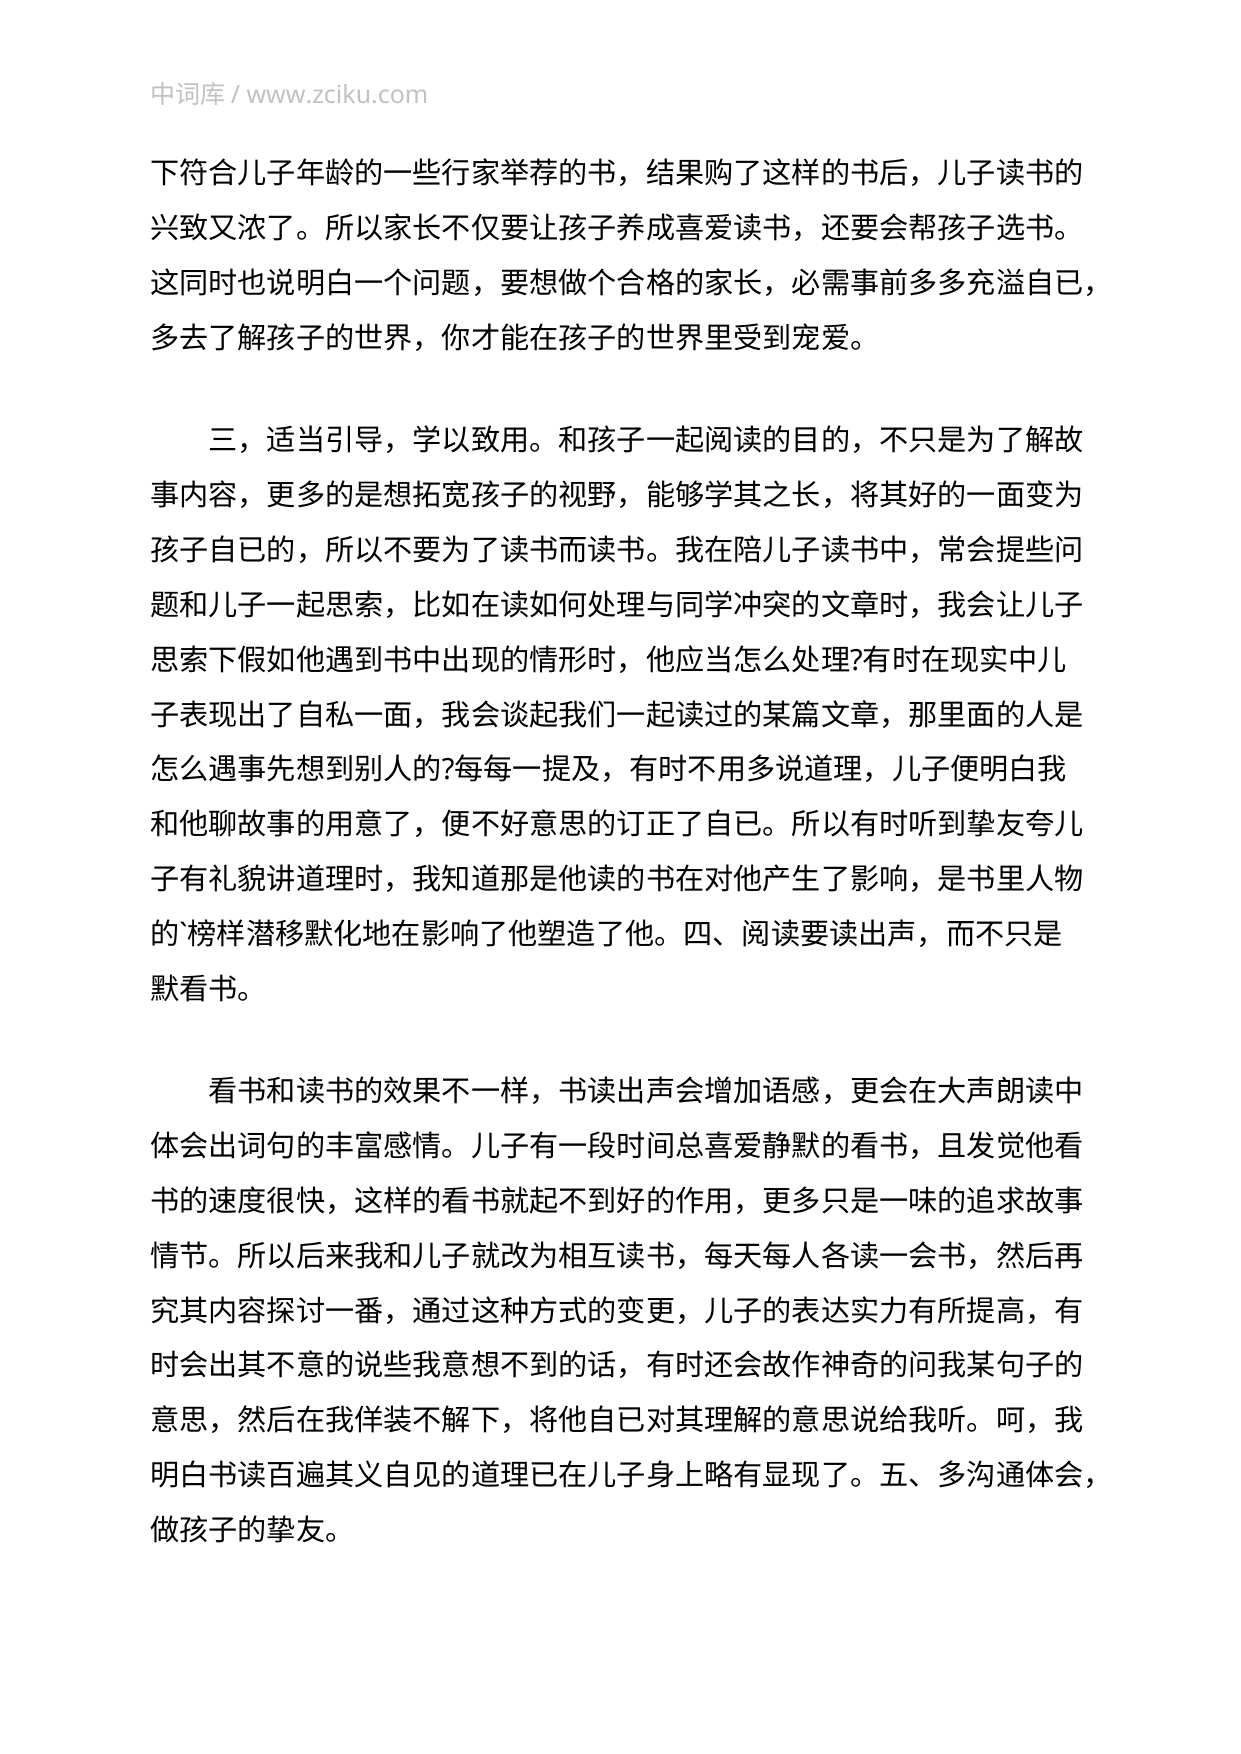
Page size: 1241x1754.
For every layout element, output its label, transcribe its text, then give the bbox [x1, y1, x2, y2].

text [150, 150, 1090, 357]
text 三，适当引导，学以致用。和孩子一起阅读的目的，不只是为了解故事内容，更多的是想拓宽孩子的视野，能够学其之长，将其好的一面变为孩子自已的，所以不要为了读书而读书。我在陪儿子读书中，常会提些问题和儿子一起思索，比如在读如何处理与同学冲突的文章时，我会让儿子思索下假如他遇到书中出现的情形时，他应当怎么处理?有时在现实中儿子表现出了自私一面，我会谈起我们一起读过的某篇文章，那里面的人是怎么遇事先想到别人的?每每一提及，有时不用多说道理，儿子便明白我和他聊故事的用意了，便不好意思的订正了自已。所以有时听到挚友夸儿子有礼貌讲道理时，我知道那是他读的书在对他产生了影响，是书里人物的`榜样潜移默化地在影响了他塑造了他。四、阅读要读出声，而不只是默看书。 [150, 416, 1090, 1008]
text 看书和读书的效果不一样，书读出声会增加语感，更会在大声朗读中体会出词句的丰富感情。儿子有一段时间总喜爱静默的看书，且发觉他看书的速度很快，这样的看书就起不到好的作用，更多只是一味的追求故事情节。所以后来我和儿子就改为相互读书，每天每人各读一会书，然后再究其内容探讨一番，通过这种方式的变更，儿子的表达实力有所提高，有时会出其不意的说些我意想不到的话，有时还会故作神奇的问我某句子的意思，然后在我佯装不解下，将他自已对其理解的意思说给我听。呵，我明白书读百遍其义自见的道理已在儿子身上略有显现了。五、多沟通体会，做孩子的挚友。 [150, 1067, 1090, 1549]
